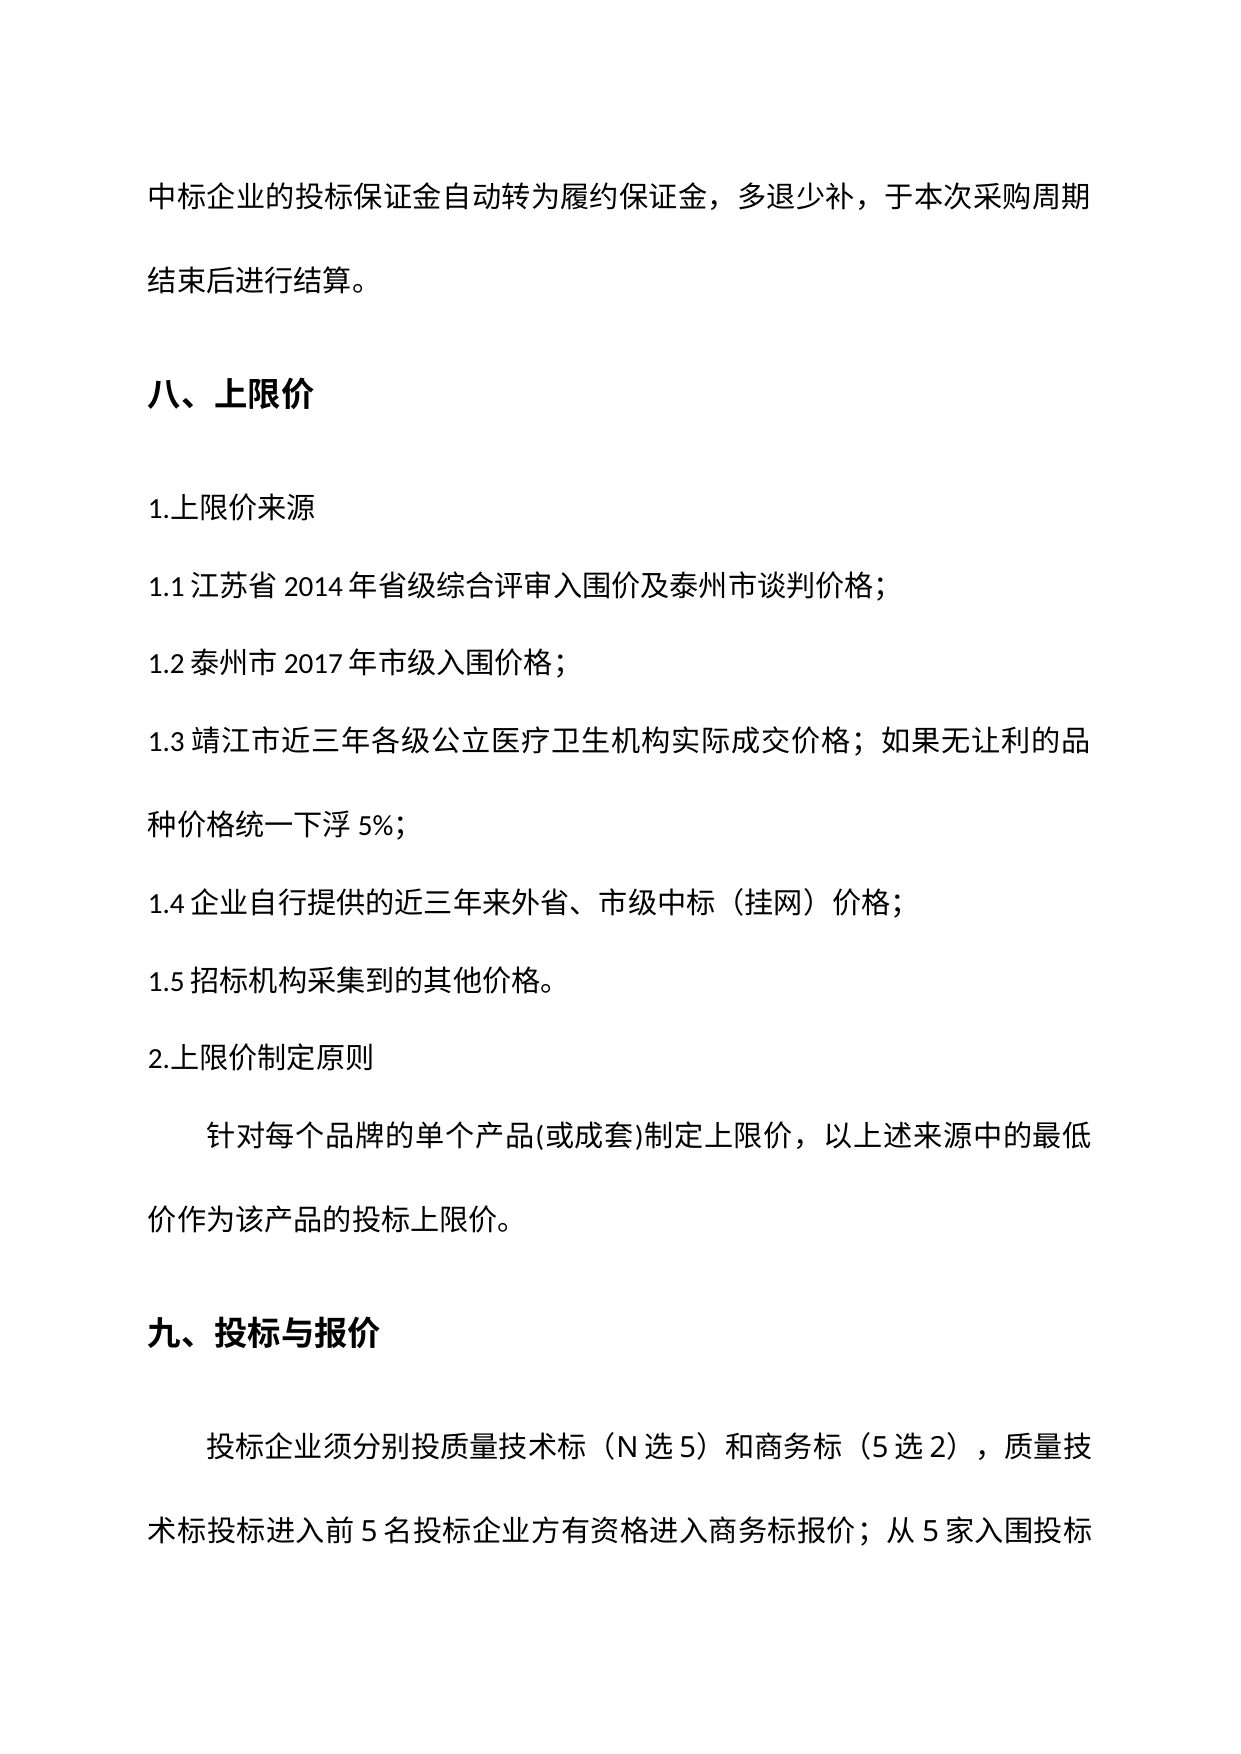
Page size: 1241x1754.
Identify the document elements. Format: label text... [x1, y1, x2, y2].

text 1.4企业自行提供的近三年来外省、市级中标（挂网）价格； [148, 868, 1092, 933]
text 1.5招标机构采集到的其他价格。 [148, 946, 1092, 1011]
subtitle 九、投标与报价 [148, 1298, 1092, 1363]
text 1.3靖江市近三年各级公立医疗卫生机构实际成交价格；如果无让利的品种价格统一下浮5%； [148, 706, 1092, 856]
text 中标企业的投标保证金自动转为履约保证金，多退少补，于本次采购周期结束后进行结算。 [148, 162, 1092, 311]
text 1.1江苏省2014年省级综合评审入围价及泰州市谈判价格； [148, 551, 1092, 616]
text 2.上限价制定原则 [148, 1023, 1092, 1088]
text 针对每个品牌的单个产品(或成套)制定上限价，以上述来源中的最低价作为该产品的投标上限价。 [148, 1101, 1092, 1250]
text 1.2泰州市2017年市级入围价格； [148, 628, 1092, 693]
text 1.上限价来源 [148, 473, 1092, 538]
subtitle 八、上限价 [148, 359, 1092, 424]
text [148, 1412, 1092, 1562]
